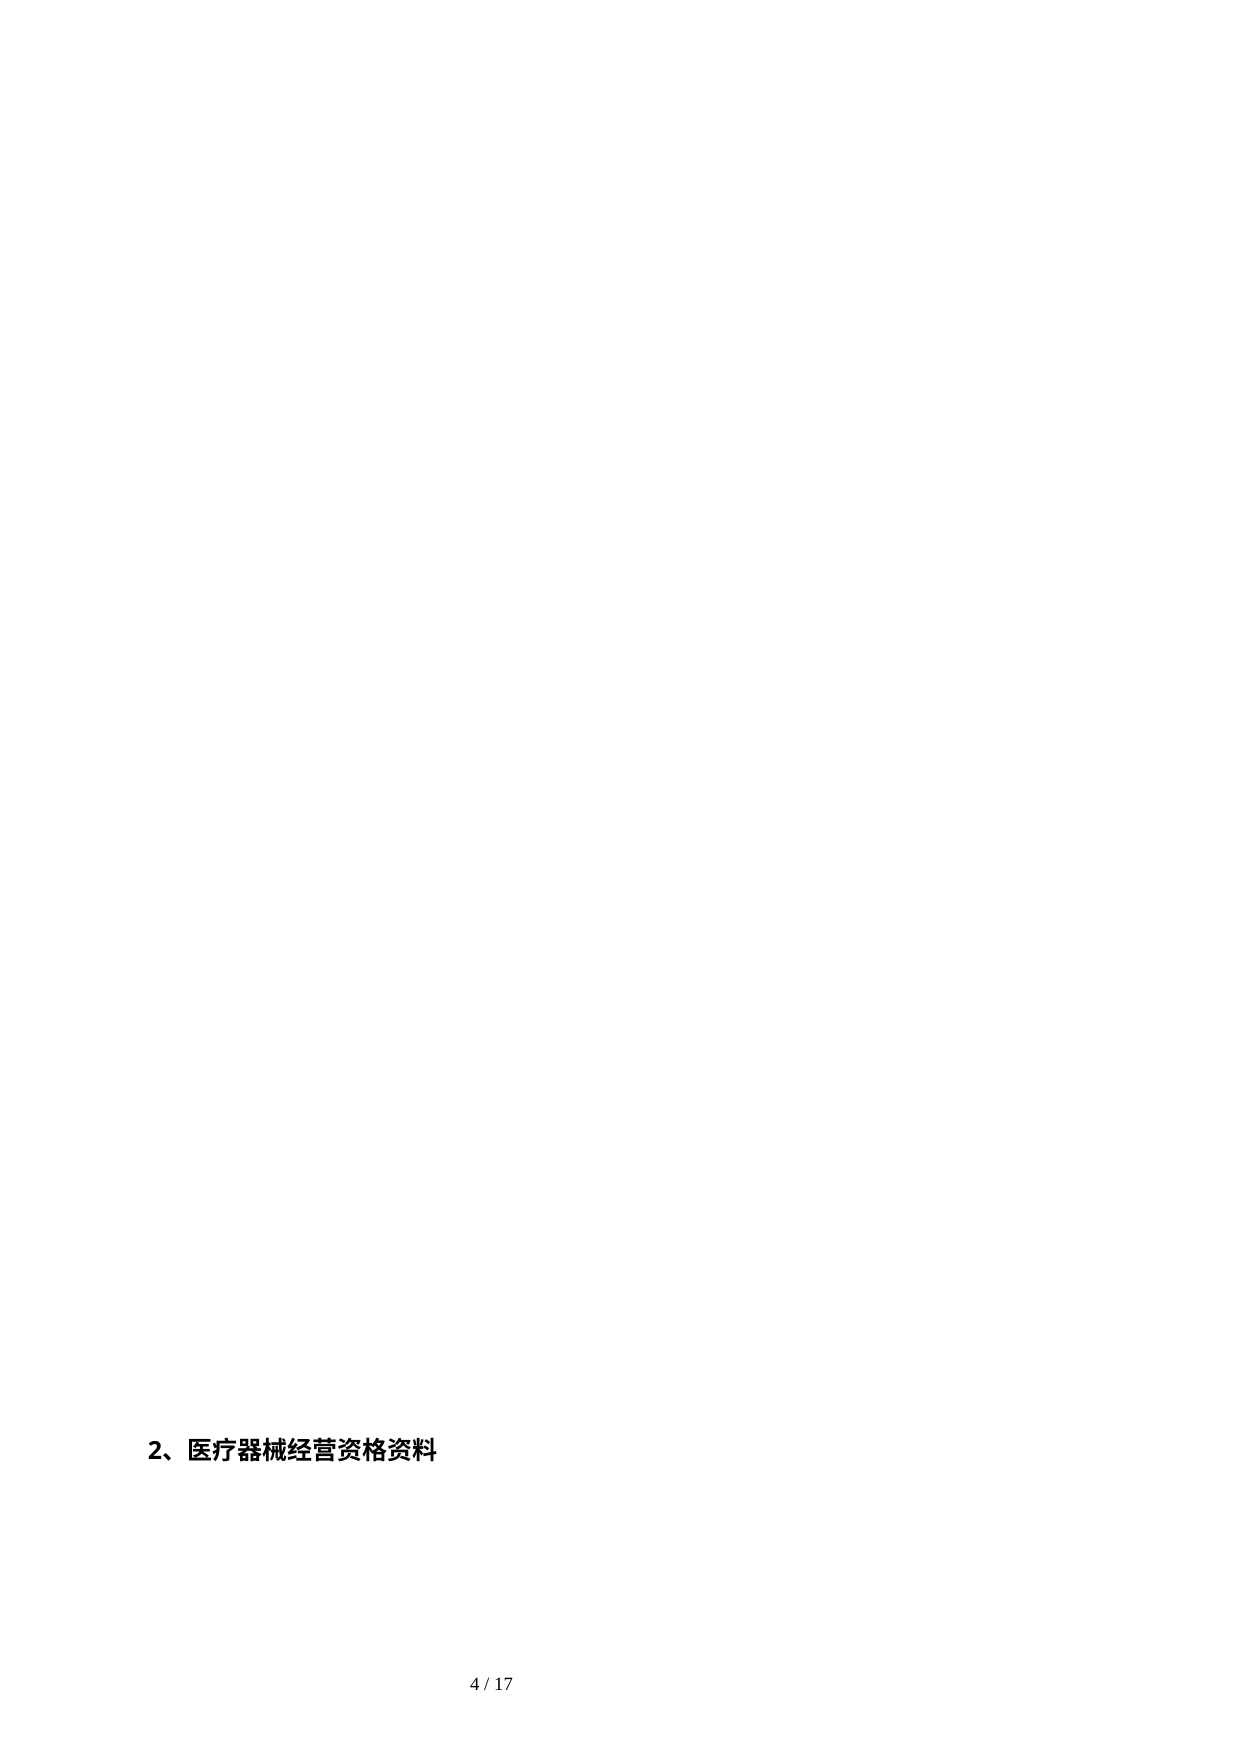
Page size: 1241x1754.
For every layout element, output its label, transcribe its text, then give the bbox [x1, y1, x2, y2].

list 2、医疗器械经营资格资料 [148, 1431, 1092, 1467]
